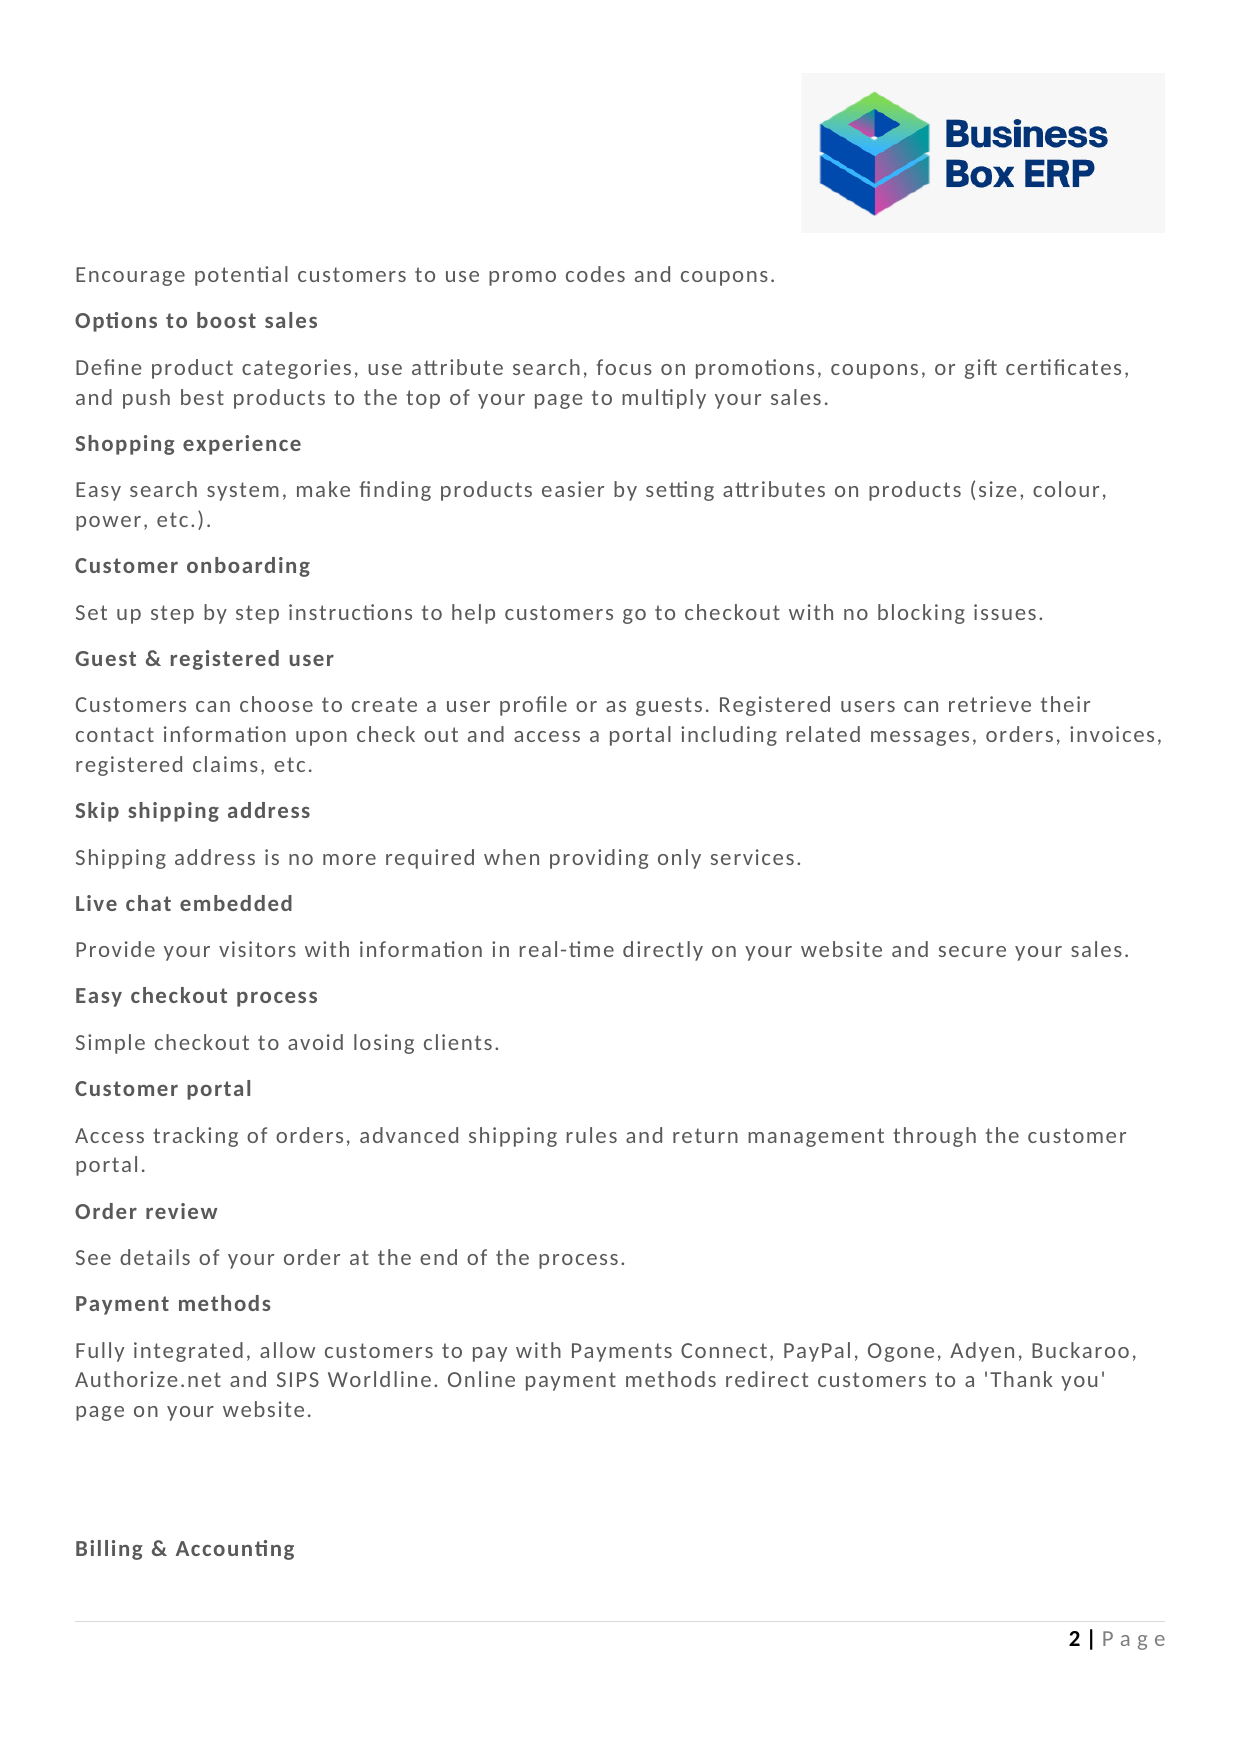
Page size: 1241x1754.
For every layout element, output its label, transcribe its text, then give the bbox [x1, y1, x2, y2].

subtitle See details of your order at the end of the process. [75, 1243, 1165, 1271]
subtitle Set up step by step instructions to help customers go to checkout with no blocking issues. [75, 598, 1165, 626]
subtitle Access tracking of orders, advanced shipping rules and return management through the customer portal. [75, 1121, 1165, 1178]
subtitle Shipping address is no more required when providing only services. [75, 843, 1165, 871]
subtitle Skip shipping address [75, 796, 1165, 824]
subtitle Customer onboarding [75, 551, 1165, 579]
subtitle Payment methods [75, 1289, 1165, 1317]
subtitle Define product categories, use attribute search, focus on promotions, coupons, or gift certificates, and push best products to the top of your page to multiply your sales. [75, 353, 1165, 411]
subtitle Fully integrated, allow customers to pay with Payments Connect, PayPal, Ogone, Adyen, Buckaroo, Authorize.net and SIPS Worldline. Online payment methods redirect customers to a 'Thank you' page on your website. [75, 1336, 1165, 1423]
subtitle Customers can choose to create a user profile or as guests. Registered users can retrieve their contact information upon check out and access a portal including related messages, orders, invoices, registered claims, etc. [75, 691, 1165, 778]
picture [801, 73, 1166, 233]
subtitle Customer portal [75, 1074, 1165, 1102]
subtitle Live chat embedded [75, 889, 1165, 917]
subtitle Provide your visitors with information in real-time directly on your website and secure your sales. [75, 935, 1165, 963]
subtitle Guest & registered user [75, 644, 1165, 672]
subtitle Billing & Accounting [75, 1534, 1165, 1562]
subtitle Easy checkout process [75, 982, 1165, 1010]
subtitle Order review [75, 1197, 1165, 1225]
subtitle Simple checkout to avoid losing clients. [75, 1028, 1165, 1056]
subtitle Shopping experience [75, 429, 1165, 457]
subtitle Easy search system, make finding products easier by setting attributes on products (size, colour, power, etc.). [75, 475, 1165, 533]
subtitle Options to boost sales [75, 307, 1165, 335]
subtitle Encourage potential customers to use promo codes and coupons. [75, 260, 1165, 288]
